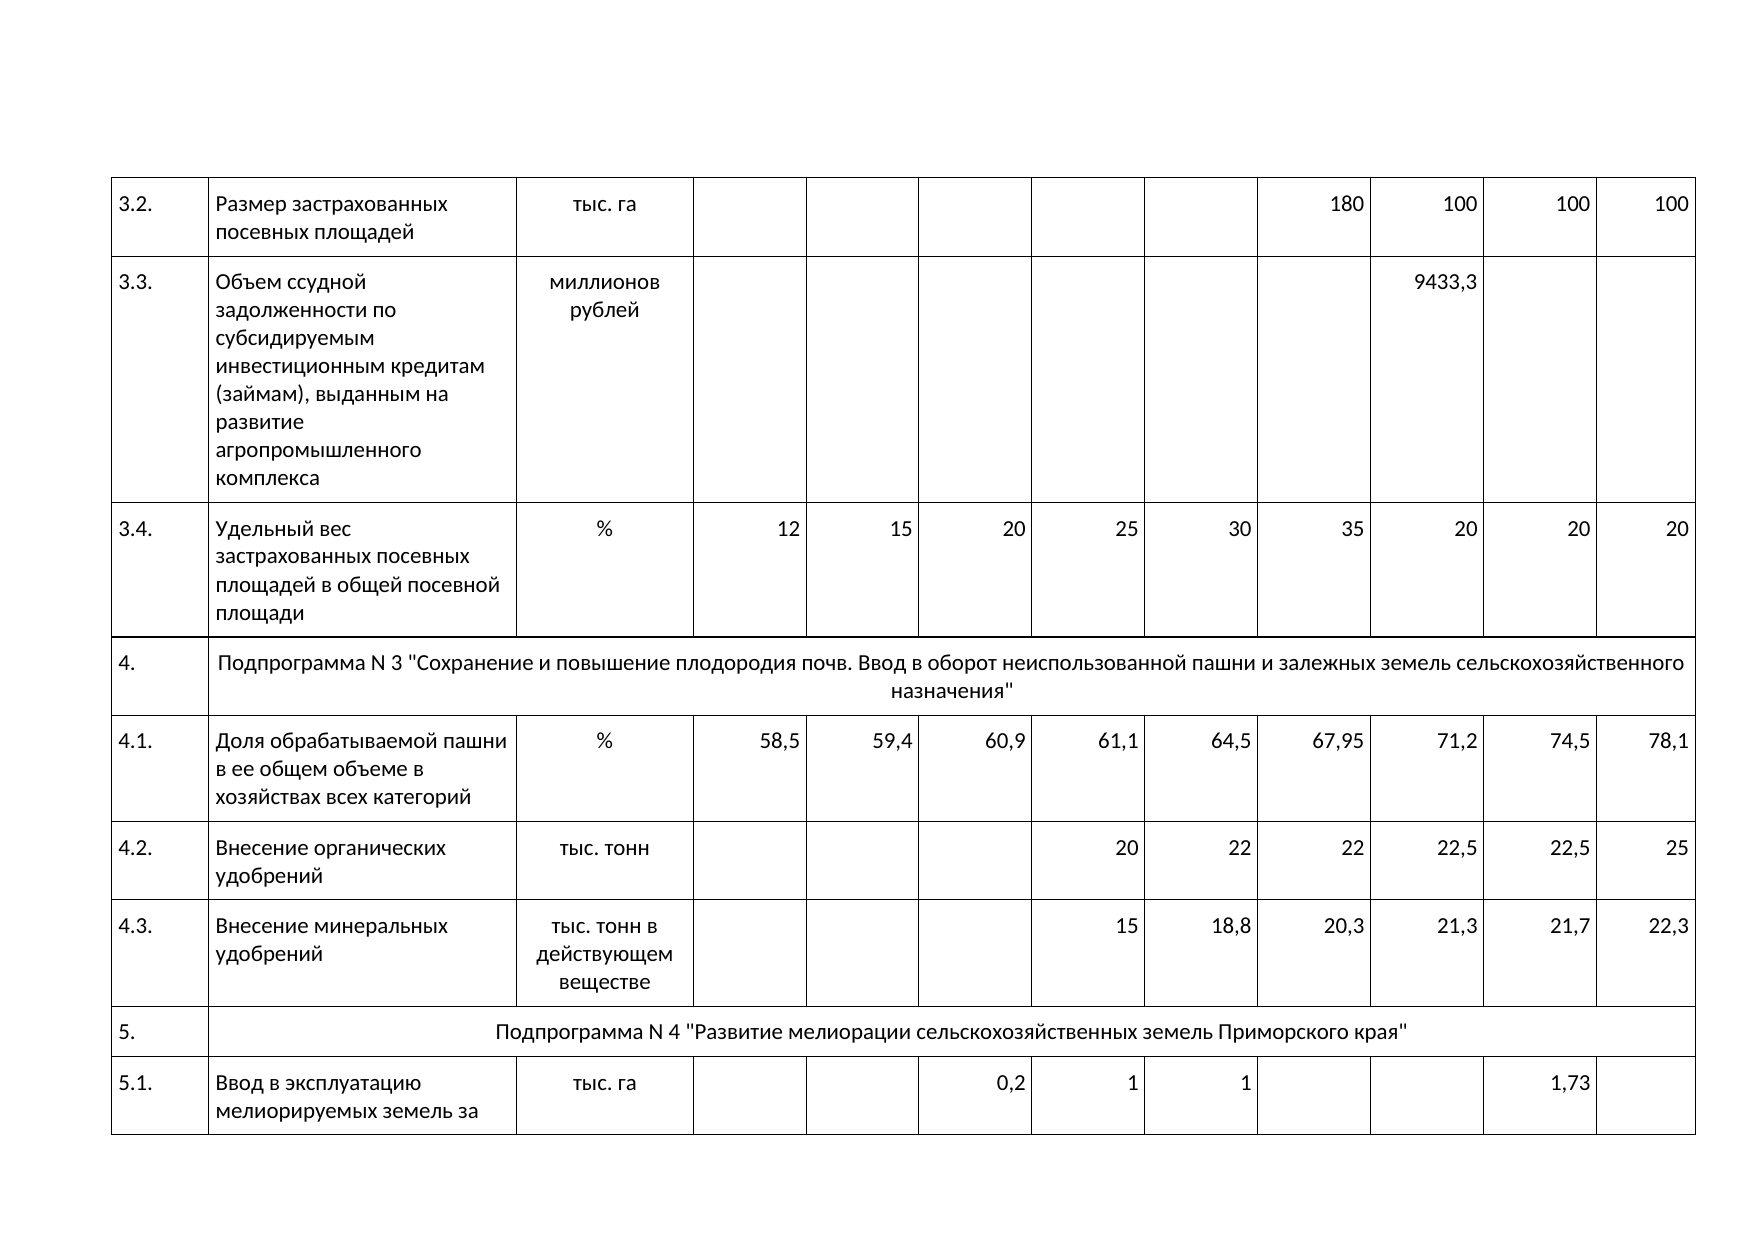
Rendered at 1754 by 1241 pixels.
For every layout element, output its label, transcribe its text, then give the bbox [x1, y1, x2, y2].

table_cell 35 [1258, 503, 1370, 636]
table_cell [209, 1057, 516, 1134]
table_cell [807, 257, 918, 502]
table_cell 1 [1145, 1057, 1257, 1134]
table_cell [694, 257, 806, 502]
table_cell [1597, 257, 1695, 502]
table_cell 25 [1597, 822, 1695, 899]
table_cell 74,5 [1484, 716, 1596, 821]
table_cell 18,8 [1145, 900, 1257, 1006]
table_cell 22,5 [1484, 822, 1596, 899]
table_cell 22 [1145, 822, 1257, 899]
table_cell Подпрограмма N 3 "Сохранение и повышение плодородия почв. Ввод в оборот неиспользованной пашни и залежных земель сельскохозяйственного назначения" [209, 638, 1695, 715]
table_cell 4. [112, 638, 208, 715]
table_cell 21,7 [1484, 900, 1596, 1006]
table_cell 9433,3 [1371, 257, 1483, 502]
table_cell 5.1. [112, 1057, 208, 1134]
table_cell [807, 178, 918, 256]
table_cell 3.2. [112, 178, 208, 256]
table_cell Удельный вес застрахованных посевных площадей в общей посевной площади [209, 503, 516, 636]
table_cell тыс. тонн [517, 822, 693, 899]
table_cell Внесение минеральных удобрений [209, 900, 516, 1006]
table_cell 100 [1597, 178, 1695, 256]
table_cell 180 [1258, 178, 1370, 256]
table_cell 59,4 [807, 716, 918, 821]
table_cell 78,1 [1597, 716, 1695, 821]
table_cell [807, 900, 918, 1006]
table_cell 20 [1032, 822, 1144, 899]
table_cell 20 [919, 503, 1031, 636]
table_cell 100 [1484, 178, 1596, 256]
table_cell [807, 1057, 918, 1134]
table_cell [694, 900, 806, 1006]
table_cell 21,3 [1371, 900, 1483, 1006]
table_cell 12 [694, 503, 806, 636]
table_cell Подпрограмма N 4 "Развитие мелиорации сельскохозяйственных земель Приморского края" [209, 1007, 1695, 1056]
table_cell [919, 178, 1031, 256]
table_cell 61,1 [1032, 716, 1144, 821]
table_cell 30 [1145, 503, 1257, 636]
table_cell 1 [1032, 1057, 1144, 1134]
table_cell [1371, 1057, 1483, 1134]
table_cell % [517, 716, 693, 821]
table_cell 60,9 [919, 716, 1031, 821]
table_cell [919, 900, 1031, 1006]
table_cell 20 [1484, 503, 1596, 636]
table_cell 15 [807, 503, 918, 636]
table_cell Внесение органических удобрений [209, 822, 516, 899]
table_cell [1258, 1057, 1370, 1134]
table_cell [1145, 178, 1257, 256]
table_cell 100 [1371, 178, 1483, 256]
table_cell тыс. га [517, 178, 693, 256]
table_cell 22,3 [1597, 900, 1695, 1006]
table_cell 3.4. [112, 503, 208, 636]
table_cell [1258, 257, 1370, 502]
table_cell 22,5 [1371, 822, 1483, 899]
table_cell [1032, 178, 1144, 256]
table_cell [694, 1057, 806, 1134]
table_cell [1597, 1057, 1695, 1134]
table_cell [919, 257, 1031, 502]
table_cell 25 [1032, 503, 1144, 636]
table_cell [694, 822, 806, 899]
table_cell 20,3 [1258, 900, 1370, 1006]
table_cell [919, 822, 1031, 899]
table_cell миллионов рублей [517, 257, 693, 502]
table_cell 67,95 [1258, 716, 1370, 821]
table_cell % [517, 503, 693, 636]
table_cell [1032, 257, 1144, 502]
table_cell Доля обрабатываемой пашни в ее общем объеме в хозяйствах всех категорий [209, 716, 516, 821]
table_cell [1145, 257, 1257, 502]
table_cell 20 [1597, 503, 1695, 636]
table_cell 0,2 [919, 1057, 1031, 1134]
table_cell 22 [1258, 822, 1370, 899]
table_cell 4.2. [112, 822, 208, 899]
table_cell 4.3. [112, 900, 208, 1006]
table_cell 15 [1032, 900, 1144, 1006]
table_cell 58,5 [694, 716, 806, 821]
table_cell 20 [1371, 503, 1483, 636]
table_cell 5. [112, 1007, 208, 1056]
table_cell Размер застрахованных посевных площадей [209, 178, 516, 256]
table_cell 64,5 [1145, 716, 1257, 821]
table_cell тыс. га [517, 1057, 693, 1134]
table_cell тыс. тонн в действующем веществе [517, 900, 693, 1006]
table_cell [807, 822, 918, 899]
table_cell 71,2 [1371, 716, 1483, 821]
table_cell 1,73 [1484, 1057, 1596, 1134]
table_cell Объем ссудной задолженности по субсидируемым инвестиционным кредитам (займам), выданным на развитие агропромышленного комплекса [209, 257, 516, 502]
table_cell [1484, 257, 1596, 502]
table_cell 4.1. [112, 716, 208, 821]
table_cell [694, 178, 806, 256]
table_cell 3.3. [112, 257, 208, 502]
